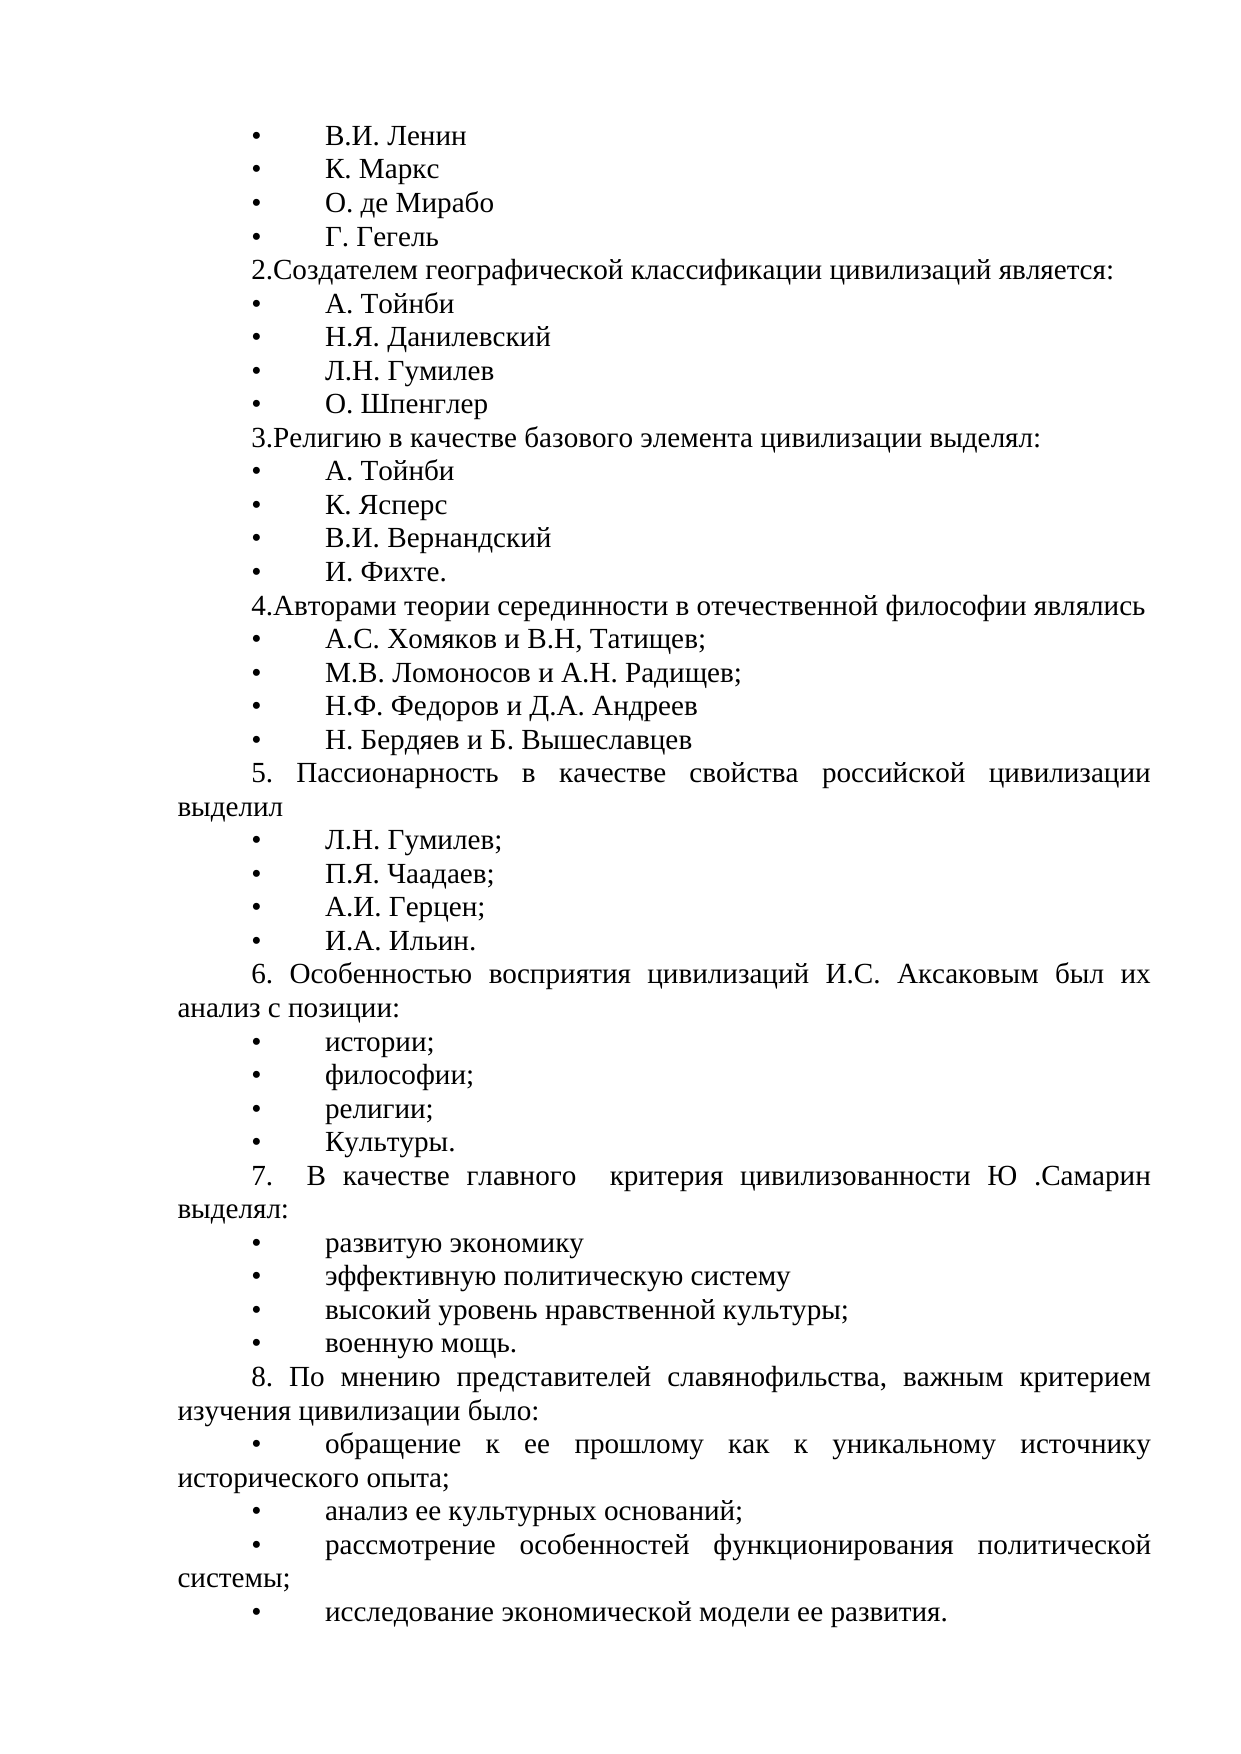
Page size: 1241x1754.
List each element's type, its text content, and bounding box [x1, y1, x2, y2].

list К. Ясперс [177, 487, 1152, 521]
list А. Тойнби [177, 286, 1152, 319]
text 8. По мнению представителей славянофильства, важным критерием изучения цивилизации было: [177, 1359, 1152, 1426]
list Н. Бердяев и Б. Вышеславцев [177, 722, 1152, 755]
list А. Тойнби [177, 453, 1152, 487]
list Н.Ф. Федоров и Д.А. Андреев [177, 688, 1152, 722]
list В.И. Вернандский [177, 521, 1152, 554]
text 6. Особенностью восприятия цивилизаций И.С. Аксаковым был их анализ с позиции: [177, 957, 1152, 1024]
text 5. Пассионарность в качестве свойства российской цивилизации выделил [177, 755, 1152, 822]
list философии; [177, 1057, 1152, 1091]
list развитую экономику [177, 1225, 1152, 1258]
list анализ ее культурных оснований; [177, 1493, 1152, 1527]
list И.А. Ильин. [177, 923, 1152, 957]
list Л.Н. Гумилев [177, 353, 1152, 386]
list А.С. Хомяков и В.Н, Татищев; [177, 621, 1152, 655]
list К. Маркс [177, 152, 1152, 185]
list И. Фихте. [177, 554, 1152, 588]
list рассмотрение особенностей функционирования политической системы; [177, 1527, 1152, 1594]
list Н.Я. Данилевский [177, 319, 1152, 353]
text 2.Создателем географической классификации цивилизаций является: [177, 252, 1152, 286]
list О. Шпенглер [177, 386, 1152, 420]
list П.Я. Чаадаев; [177, 856, 1152, 889]
list истории; [177, 1024, 1152, 1057]
list религии; [177, 1091, 1152, 1124]
list В.И. Ленин [177, 118, 1152, 152]
list М.В. Ломоносов и А.Н. Радищев; [177, 655, 1152, 688]
list Л.Н. Гумилев; [177, 822, 1152, 856]
text 4.Авторами теории серединности в отечественной философии являлись [177, 588, 1152, 621]
list обращение к ее прошлому как к уникальному источнику исторического опыта; [177, 1426, 1152, 1493]
text 7. В качестве главного критерия цивилизованности Ю .Самарин выделял: [177, 1158, 1152, 1225]
list Культуры. [177, 1124, 1152, 1158]
list исследование экономической модели ее развития. [177, 1594, 1152, 1627]
list высокий уровень нравственной культуры; [177, 1292, 1152, 1326]
list Г. Гегель [177, 219, 1152, 252]
list О. де Мирабо [177, 185, 1152, 219]
text 3.Религию в качестве базового элемента цивилизации выделял: [177, 420, 1152, 453]
list А.И. Герцен; [177, 889, 1152, 923]
list военную мощь. [177, 1326, 1152, 1359]
list эффективную политическую систему [177, 1258, 1152, 1292]
